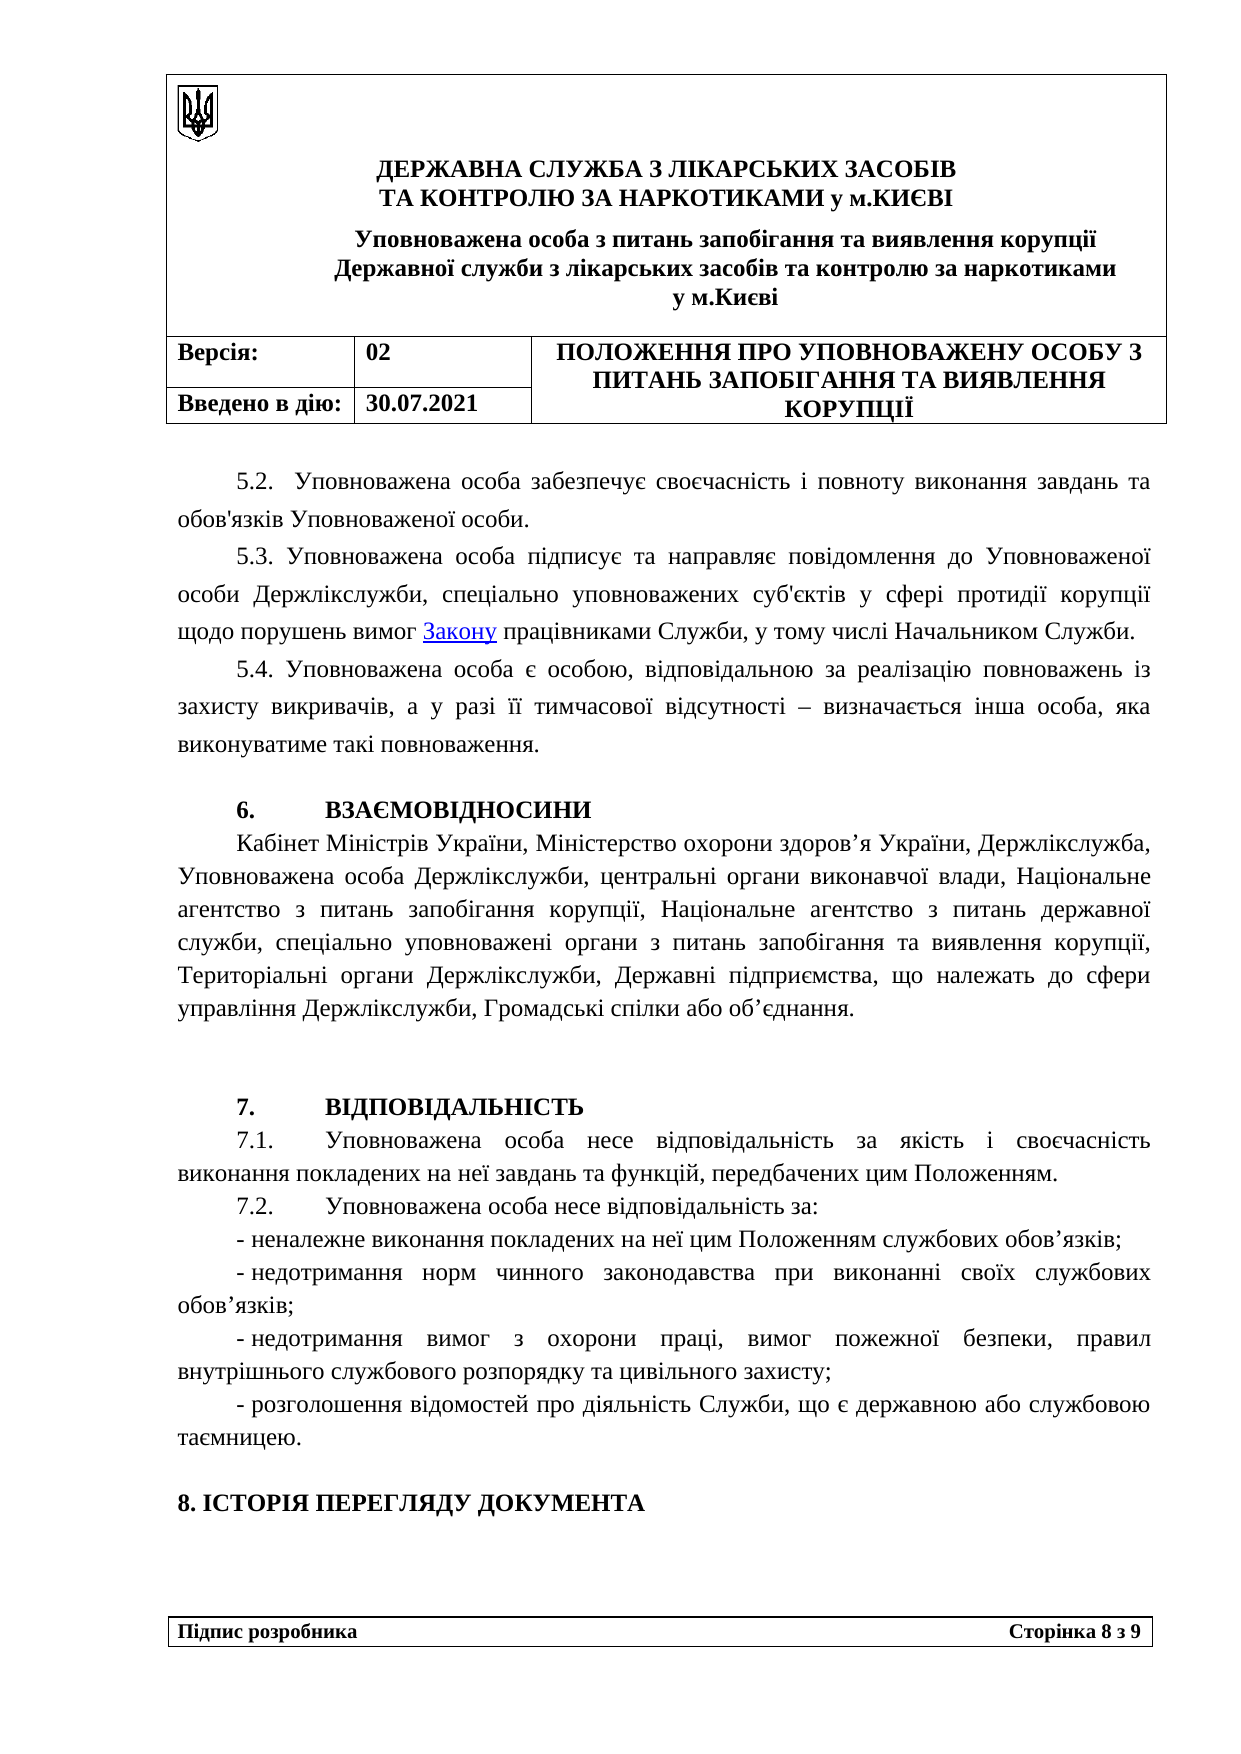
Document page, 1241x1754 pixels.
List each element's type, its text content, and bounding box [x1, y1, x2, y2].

text 5.2. Уповноважена особа забезпечує своєчасність і повноту виконання завдань та обов'язків Уповноваженої особи. [177, 458, 1152, 533]
list неналежне виконання покладених на неї цим Положенням службових обов’язків; [177, 1224, 1152, 1253]
text 6. ВЗАЄМОВІДНОСИНИ [177, 795, 1152, 824]
picture [177, 85, 218, 142]
text 7. ВІДПОВІДАЛЬНІСТЬ [177, 1092, 1152, 1121]
list розголошення відомостей про діяльність Служби, що є державною або службовою таємницею. [177, 1389, 1152, 1451]
list недотримання вимог з охорони праці, вимог пожежної безпеки, правил внутрішнього службового розпорядку та цивільного захисту; [177, 1323, 1152, 1385]
list недотримання норм чинного законодавства при виконанні своїх службових обов’язків; [177, 1257, 1152, 1319]
text 5.4. Уповноважена особа є особою, відповідальною за реалізацію повноважень із захисту викривачів, а у разі її тимчасової відсутності – визначається інша особа, яка виконуватиме такі повноваження. [177, 645, 1152, 758]
text Кабінет Міністрів України, Міністерство охорони здоров’я України, Держлікслужба, Уповноважена особа Держлікслужби, центральні органи виконавчої влади, Національне агентство з питань запобігання корупції, Національне агентство з питань державної служби, спеціально уповноважені органи з питань запобігання та виявлення корупції, Територіальні органи Держлікслужби, Державні підприємства, що належать до сфери управління Держлікслужби, Громадські спілки або об’єднання. [177, 828, 1152, 1022]
text 5.3. Уповноважена особа підписує та направляє повідомлення до Уповноваженої особи Держлікслужби, спеціально уповноважених суб'єктів у сфері протидії корупції щодо порушень вимог Закону працівниками Служби, у тому числі Начальником Служби. [177, 533, 1152, 645]
list Уповноважена особа несе відповідальність за якість і своєчасність виконання покладених на неї завдань та функцій, передбачених цим Положенням. [177, 1125, 1152, 1187]
text 8. ІСТОРІЯ ПЕРЕГЛЯДУ ДОКУМЕНТА [177, 1488, 1152, 1517]
list Уповноважена особа несе відповідальність за: [177, 1191, 1152, 1220]
